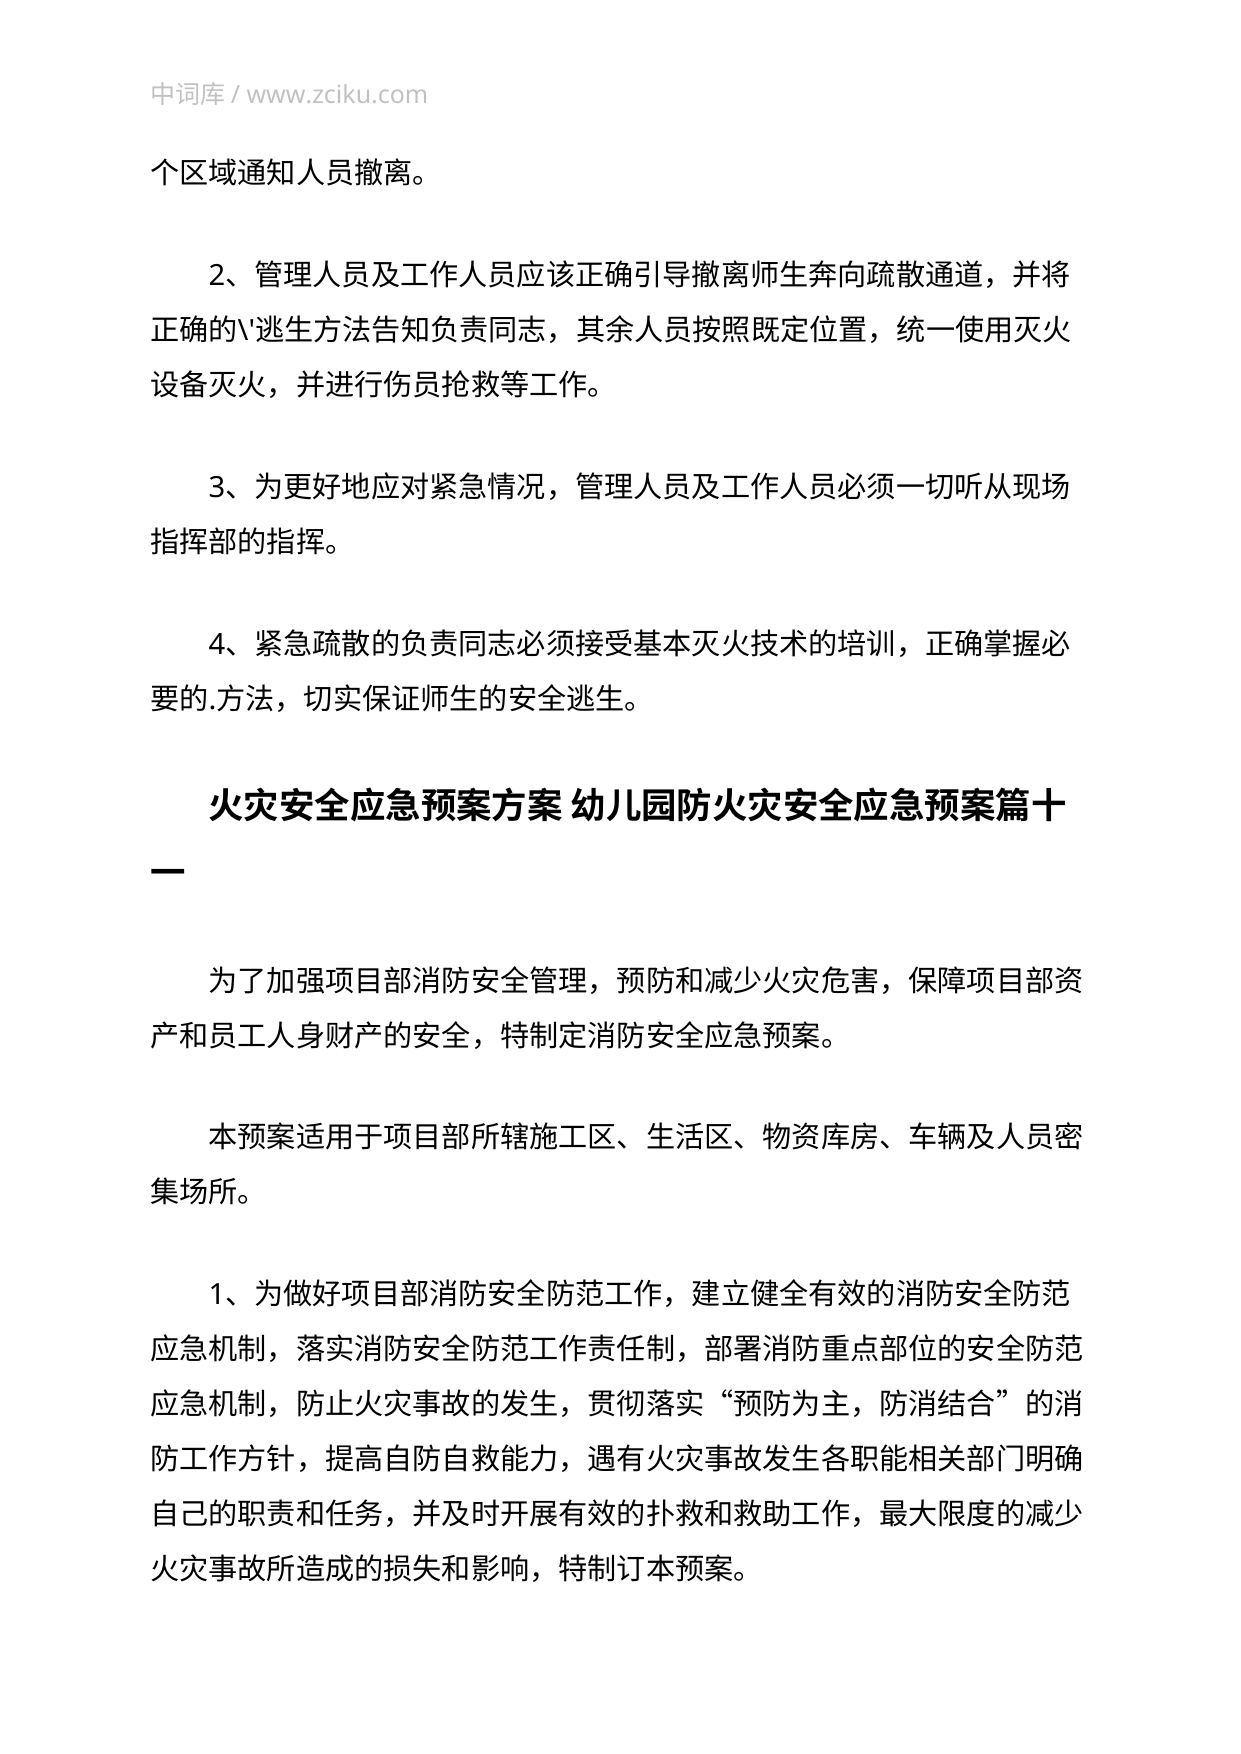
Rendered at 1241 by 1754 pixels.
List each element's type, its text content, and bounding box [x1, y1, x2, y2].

text 3、为更好地应对紧急情况，管理人员及工作人员必须一切听从现场指挥部的指挥。 [150, 463, 1090, 561]
text 本预案适用于项目部所辖施工区、生活区、物资库房、车辆及人员密集场所。 [150, 1114, 1090, 1211]
text 2、管理人员及工作人员应该正确引导撤离师生奔向疏散通道，并将正确的\'逃生方法告知负责同志，其余人员按照既定位置，统一使用灭火设备灭火，并进行伤员抢救等工作。 [150, 252, 1090, 404]
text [150, 150, 1090, 192]
text 火灾安全应急预案方案 幼儿园防火灾安全应急预案篇十一 [150, 777, 1090, 895]
text 1、为做好项目部消防安全防范工作，建立健全有效的消防安全防范应急机制，落实消防安全防范工作责任制，部署消防重点部位的安全防范应急机制，防止火灾事故的发生，贯彻落实“预防为主，防消结合”的消防工作方针，提高自防自救能力，遇有火灾事故发生各职能相关部门明确自己的职责和任务，并及时开展有效的扑救和救助工作，最大限度的减少火灾事故所造成的损失和影响，特制订本预案。 [150, 1271, 1090, 1587]
text 为了加强项目部消防安全管理，预防和减少火灾危害，保障项目部资产和员工人身财产的安全，特制定消防安全应急预案。 [150, 957, 1090, 1054]
text 4、紧急疏散的负责同志必须接受基本灭火技术的培训，正确掌握必要的.方法，切实保证师生的安全逃生。 [150, 620, 1090, 718]
